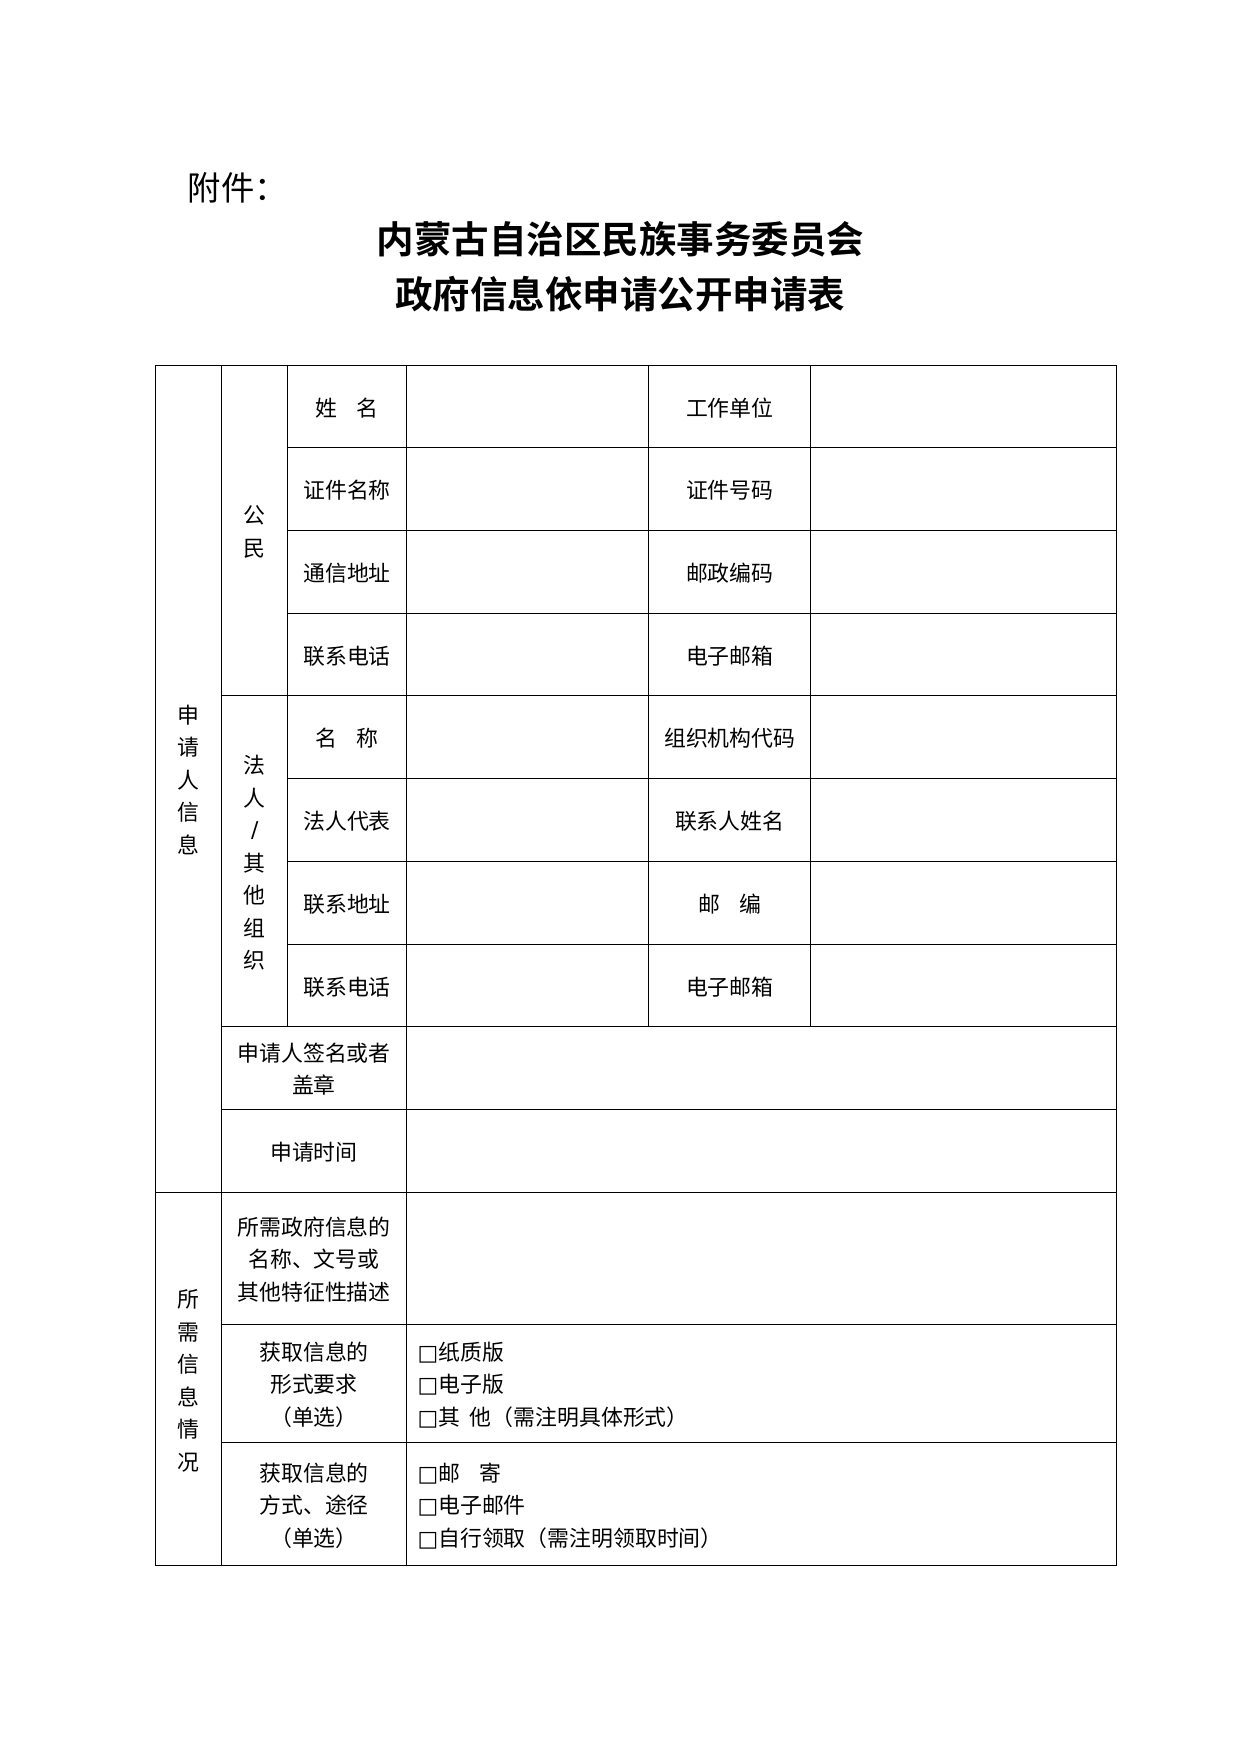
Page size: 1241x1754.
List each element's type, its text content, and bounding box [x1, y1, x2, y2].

table_cell [407, 448, 648, 530]
table_cell □纸质版 □电子版 □其 他（需注明具体形式） [407, 1325, 1116, 1442]
text 内蒙古自治区民族事务委员会 政府信息依申请公开申请表 [187, 210, 1053, 319]
table_cell □邮 寄 □电子邮件 □自行领取（需注明领取时间） [407, 1443, 1116, 1565]
table_cell 获取信息的 形式要求 （单选） [222, 1325, 406, 1442]
text 附件： [187, 162, 1053, 210]
table_header 工作单位 [649, 366, 810, 447]
table_cell 组织机构代码 [649, 696, 810, 778]
table_cell [407, 531, 648, 613]
table_cell [407, 945, 648, 1026]
table_cell [407, 862, 648, 943]
table_cell 申请时间 [222, 1110, 406, 1192]
table_cell 所需政府信息的名称、文号或 其他特征性描述 [222, 1193, 406, 1324]
table_cell 证件号码 [649, 448, 810, 530]
table_cell 法人代表 [288, 779, 406, 861]
table_cell [407, 1110, 1116, 1192]
table_cell 邮政编码 [649, 531, 810, 613]
table_cell 电子邮箱 [649, 614, 810, 695]
table_header 公民 [222, 366, 287, 695]
table_cell [811, 448, 1116, 530]
table_cell 电子邮箱 [649, 945, 810, 1026]
table_header [407, 366, 648, 447]
table_cell 联系地址 [288, 862, 406, 943]
table_header 姓 名 [288, 366, 406, 447]
table_cell 通信地址 [288, 531, 406, 613]
table_cell 邮 编 [649, 862, 810, 943]
table_cell [811, 614, 1116, 695]
table_cell [407, 1027, 1116, 1109]
table_header [811, 366, 1116, 447]
table_cell 联系电话 [288, 945, 406, 1026]
table_cell 法人 ∕ 其他组织 [222, 696, 287, 1026]
table_cell [811, 945, 1116, 1026]
table_cell 申请人签名或者盖章 [222, 1027, 406, 1109]
table_cell [811, 779, 1116, 861]
table_cell [811, 696, 1116, 778]
table_cell [407, 614, 648, 695]
table_cell [811, 531, 1116, 613]
table_cell [407, 1193, 1116, 1324]
table_cell 所需信息情况 [156, 1193, 221, 1565]
table_cell [811, 862, 1116, 943]
table_header 申请人信息 [156, 366, 221, 1192]
table_cell [407, 779, 648, 861]
table_cell 联系电话 [288, 614, 406, 695]
table_cell [407, 696, 648, 778]
table_cell 证件名称 [288, 448, 406, 530]
table_cell 获取信息的 方式、途径 （单选） [222, 1443, 406, 1565]
table_cell 名 称 [288, 696, 406, 778]
table_cell 联系人姓名 [649, 779, 810, 861]
